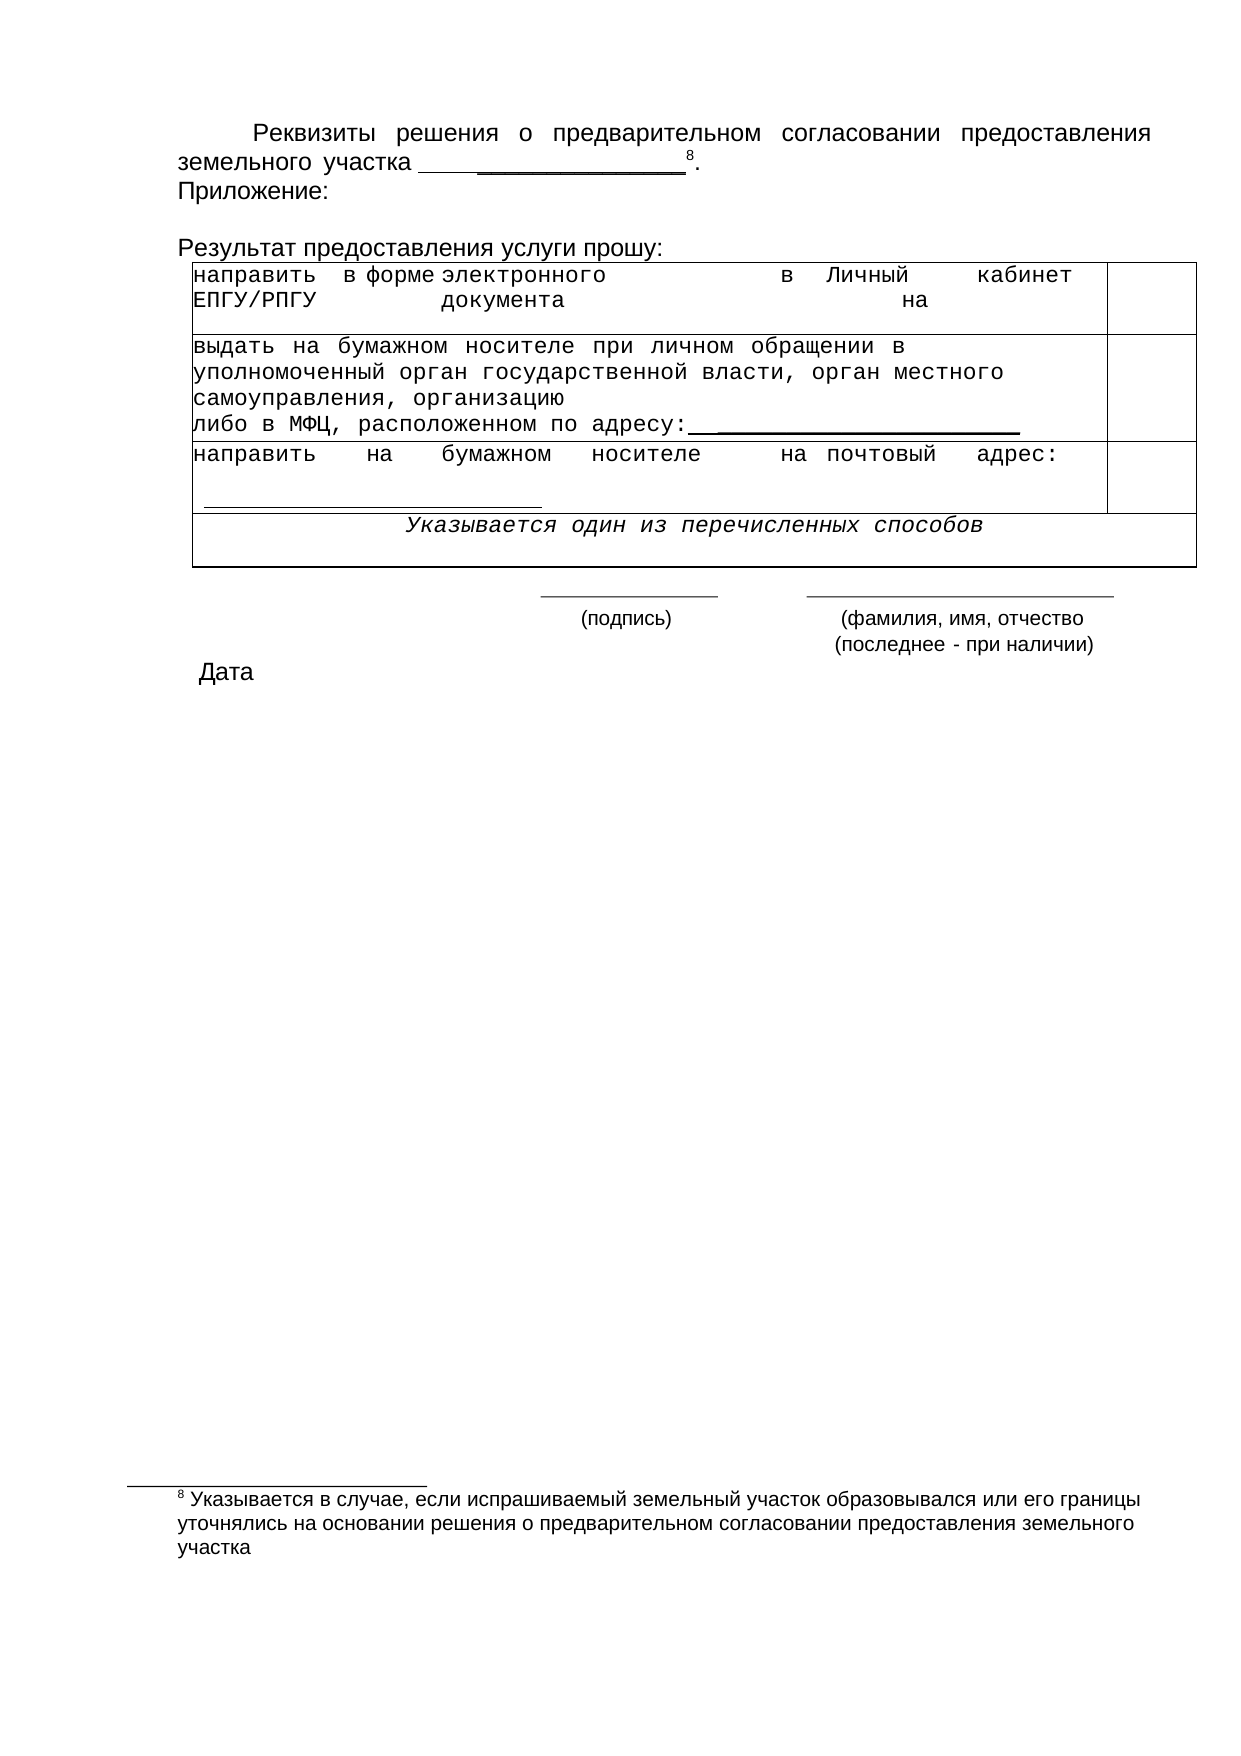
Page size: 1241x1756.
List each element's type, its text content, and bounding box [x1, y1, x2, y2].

table_header форме электронного документа [365, 263, 780, 333]
table_cell [1108, 442, 1196, 513]
table_header направить в ЕПГУ/РПГУ [193, 263, 365, 333]
text (последнее - при наличии) [177, 632, 1152, 656]
table_header Личный кабинет на [826, 263, 1107, 333]
text Результат предоставления услуги прошу: [177, 233, 1152, 262]
text Приложение: [177, 176, 1152, 204]
text 8 Указывается в случае, если испрашиваемый земельный участок образовывался или его границы уточнялись на основании решения о предварительном согласовании предоставления земельного участка [177, 1466, 1152, 1559]
table_cell на бумажном носителе [365, 442, 780, 513]
table_cell Указывается один из перечисленных способов [193, 514, 1196, 566]
table_cell почтовый адрес: [826, 442, 1107, 513]
text Дата [198, 656, 1152, 687]
table_cell выдать на бумажном носителе при личном обращении в уполномоченный орган государственной власти, орган местного самоуправления, организацию либо в МФЦ, расположенном по адресу: ______________________ [193, 335, 1107, 441]
table_cell направить [193, 442, 365, 513]
table_cell на [780, 442, 826, 513]
text Реквизиты решения о предварительном согласовании предоставления земельного участка _______________8. [177, 118, 1152, 176]
table_header [1108, 263, 1196, 333]
text (подпись) (фамилия, имя, отчество [177, 606, 1152, 630]
table_header в [780, 263, 826, 333]
table_cell [1108, 335, 1196, 441]
